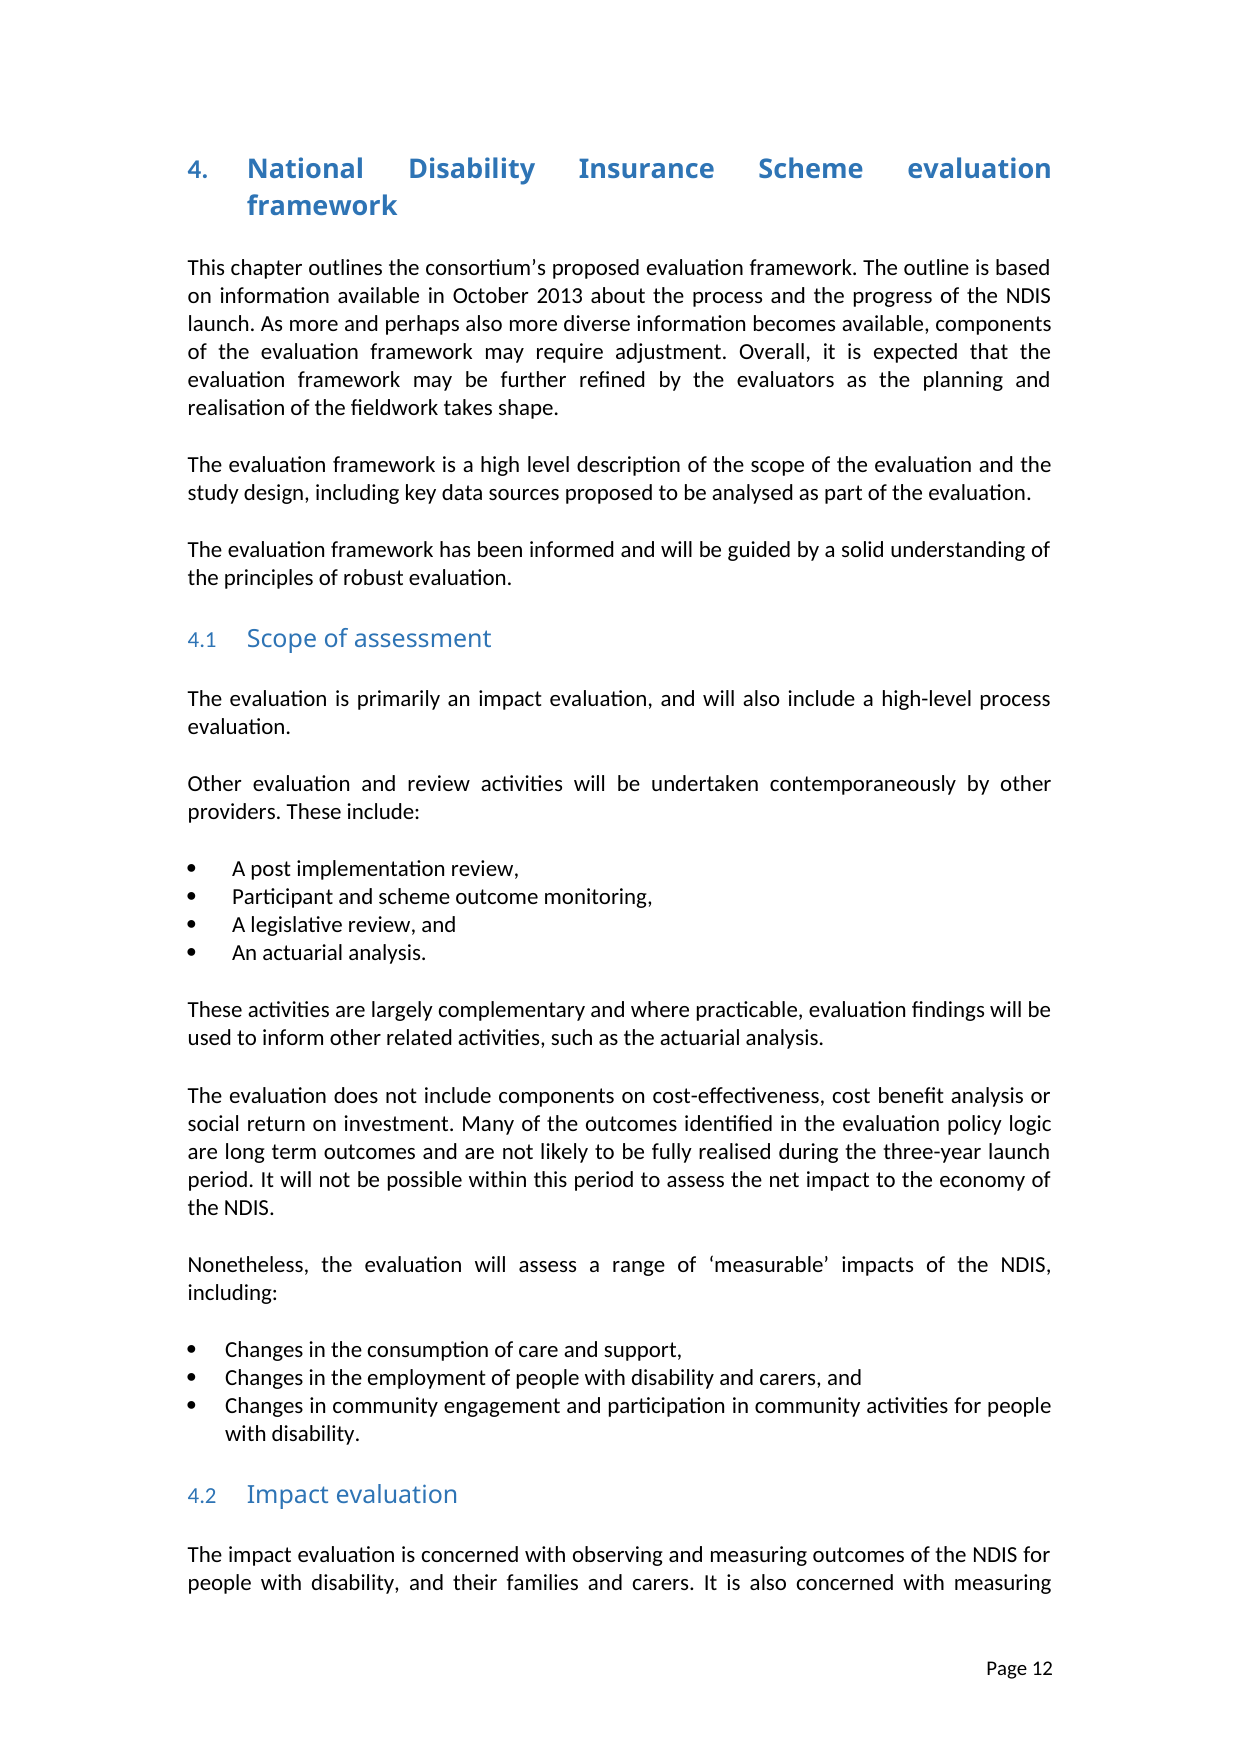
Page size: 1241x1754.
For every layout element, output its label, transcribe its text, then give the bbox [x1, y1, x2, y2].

list Participant and scheme outcome monitoring, [187, 882, 1053, 910]
text The evaluation is primarily an impact evaluation, and will also include a high-level process evaluation. [187, 684, 1053, 740]
text These activities are largely complementary and where practicable, evaluation findings will be used to inform other related activities, such as the actuarial analysis. [187, 996, 1053, 1052]
list Changes in the consumption of care and support, [187, 1335, 1053, 1363]
text Other evaluation and review activities will be undertaken contemporaneously by other providers. These include: [187, 769, 1053, 825]
text The evaluation does not include components on cost-effectiveness, cost benefit analysis or social return on investment. Many of the outcomes identified in the evaluation policy logic are long term outcomes and are not likely to be fully realised during the three-year launch period. It will not be possible within this period to assess the net impact to the economy of the NDIS. [187, 1081, 1053, 1221]
subtitle Impact evaluation [187, 1476, 1053, 1511]
list A legislative review, and [187, 910, 1053, 938]
list A post implementation review, [187, 854, 1053, 882]
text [187, 1540, 1053, 1596]
subtitle National Disability Insurance Scheme evaluation framework [187, 150, 1053, 224]
text This chapter outlines the consortium’s proposed evaluation framework. The outline is based on information available in October 2013 about the process and the progress of the NDIS launch. As more and perhaps also more diverse information becomes available, components of the evaluation framework may require adjustment. Overall, it is expected that the evaluation framework may be further refined by the evaluators as the planning and realisation of the fieldwork takes shape. [187, 253, 1053, 421]
list An actuarial analysis. [187, 938, 1053, 966]
text Nonetheless, the evaluation will assess a range of ‘measurable’ impacts of the NDIS, including: [187, 1250, 1053, 1306]
subtitle Scope of assessment [187, 621, 1053, 655]
text The evaluation framework is a high level description of the scope of the evaluation and the study design, including key data sources proposed to be analysed as part of the evaluation. [187, 450, 1053, 506]
text The evaluation framework has been informed and will be guided by a solid understanding of the principles of robust evaluation. [187, 535, 1053, 591]
list Changes in the employment of people with disability and carers, and [187, 1363, 1053, 1391]
list Changes in community engagement and participation in community activities for people with disability. [187, 1391, 1053, 1447]
